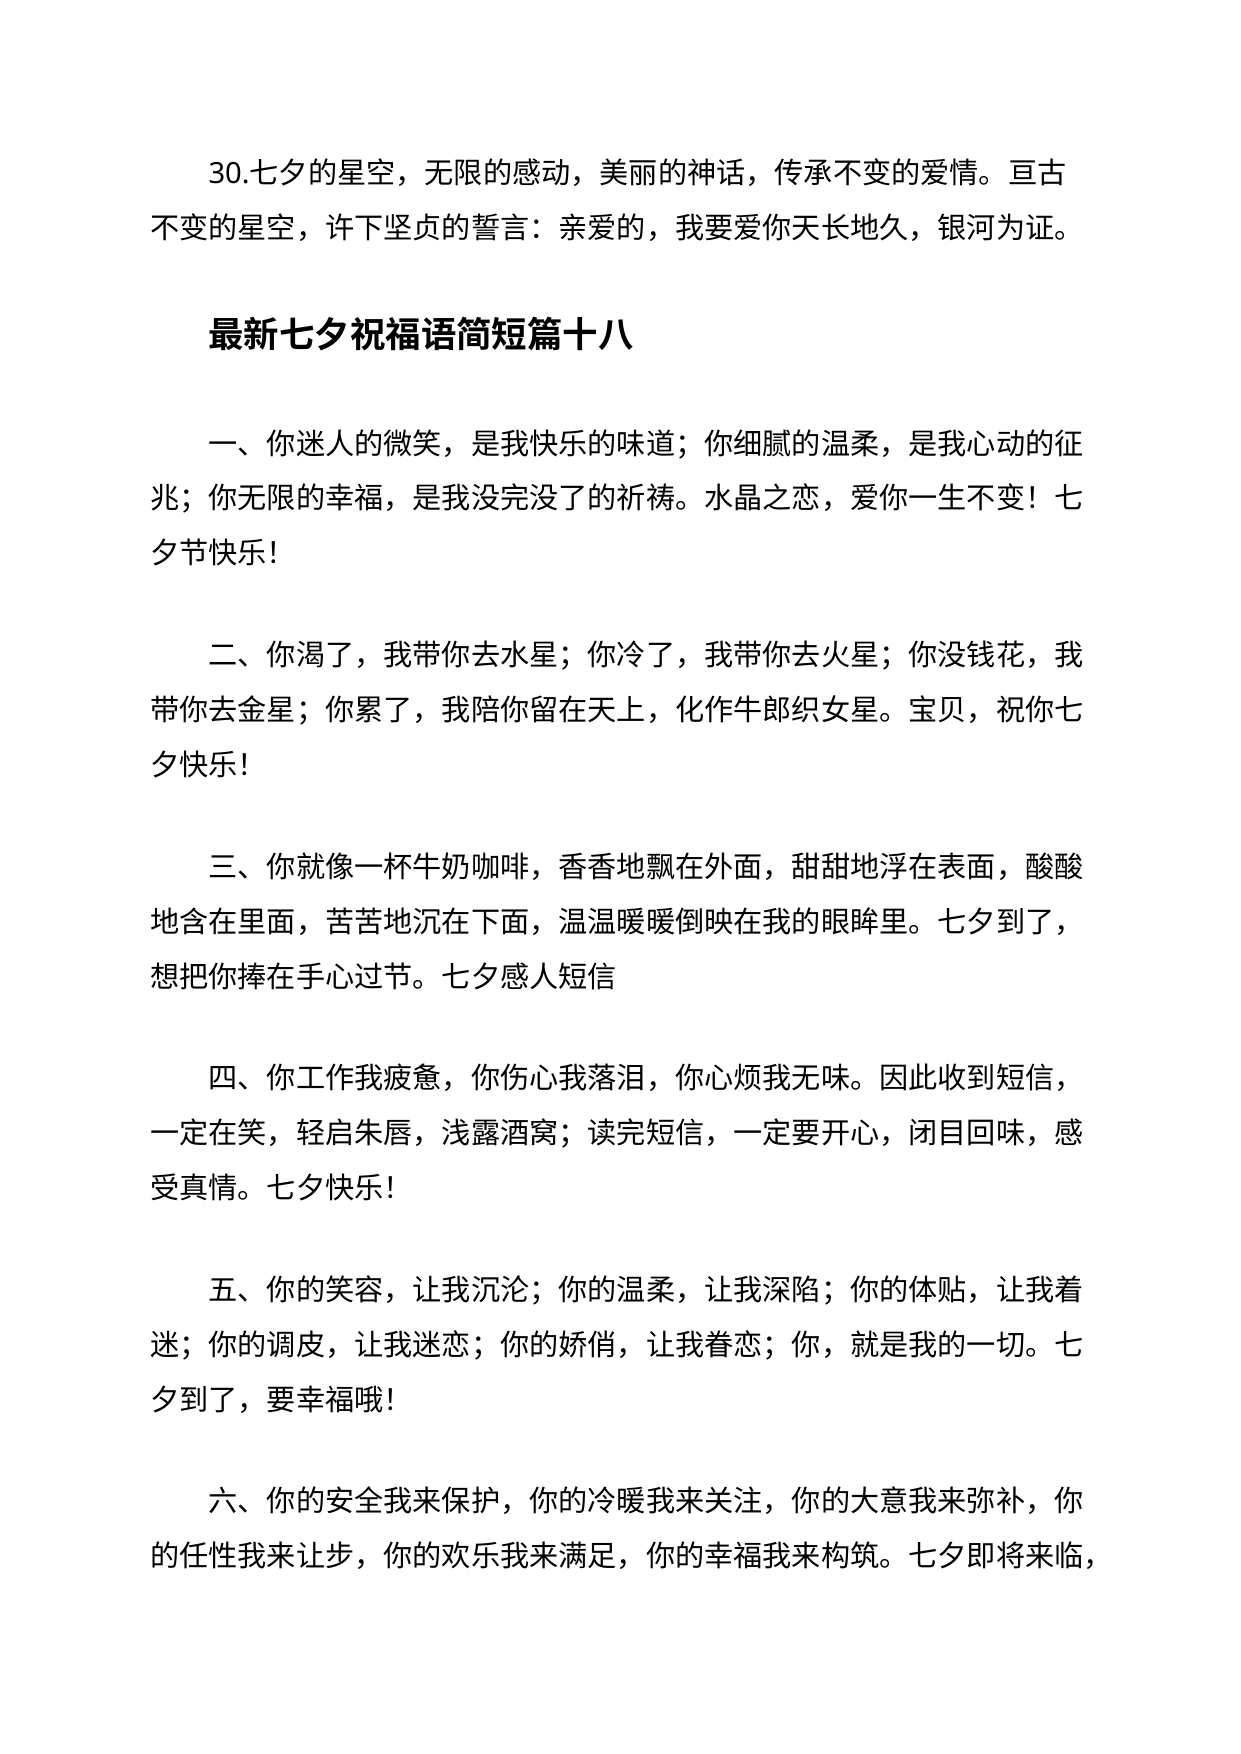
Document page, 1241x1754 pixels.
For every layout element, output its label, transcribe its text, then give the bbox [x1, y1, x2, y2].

text 三、你就像一杯牛奶咖啡，香香地飘在外面，甜甜地浮在表面，酸酸地含在里面，苦苦地沉在下面，温温暖暖倒映在我的眼眸里。七夕到了，想把你捧在手心过节。七夕感人短信 [150, 843, 1090, 995]
text 二、你渴了，我带你去水星；你冷了，我带你去火星；你没钱花，我带你去金星；你累了，我陪你留在天上，化作牛郎织女星。宝贝，祝你七夕快乐！ [150, 632, 1090, 784]
text 30.七夕的星空，无限的感动，美丽的神话，传承不变的爱情。亘古不变的星空，许下坚贞的誓言：亲爱的，我要爱你天长地久，银河为证。 [150, 150, 1090, 247]
text 一、你迷人的微笑，是我快乐的味道；你细腻的温柔，是我心动的征兆；你无限的幸福，是我没完没了的祈祷。水晶之恋，爱你一生不变！七夕节快乐！ [150, 420, 1090, 572]
text 最新七夕祝福语简短篇十八 [150, 307, 1090, 358]
text 五、你的笑容，让我沉沦；你的温柔，让我深陷；你的体贴，让我着迷；你的调皮，让我迷恋；你的娇俏，让我眷恋；你，就是我的一切。七夕到了，要幸福哦！ [150, 1266, 1090, 1418]
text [150, 1478, 1090, 1575]
text 四、你工作我疲惫，你伤心我落泪，你心烦我无味。因此收到短信，一定在笑，轻启朱唇，浅露酒窝；读完短信，一定要开心，闭目回味，感受真情。七夕快乐！ [150, 1055, 1090, 1207]
